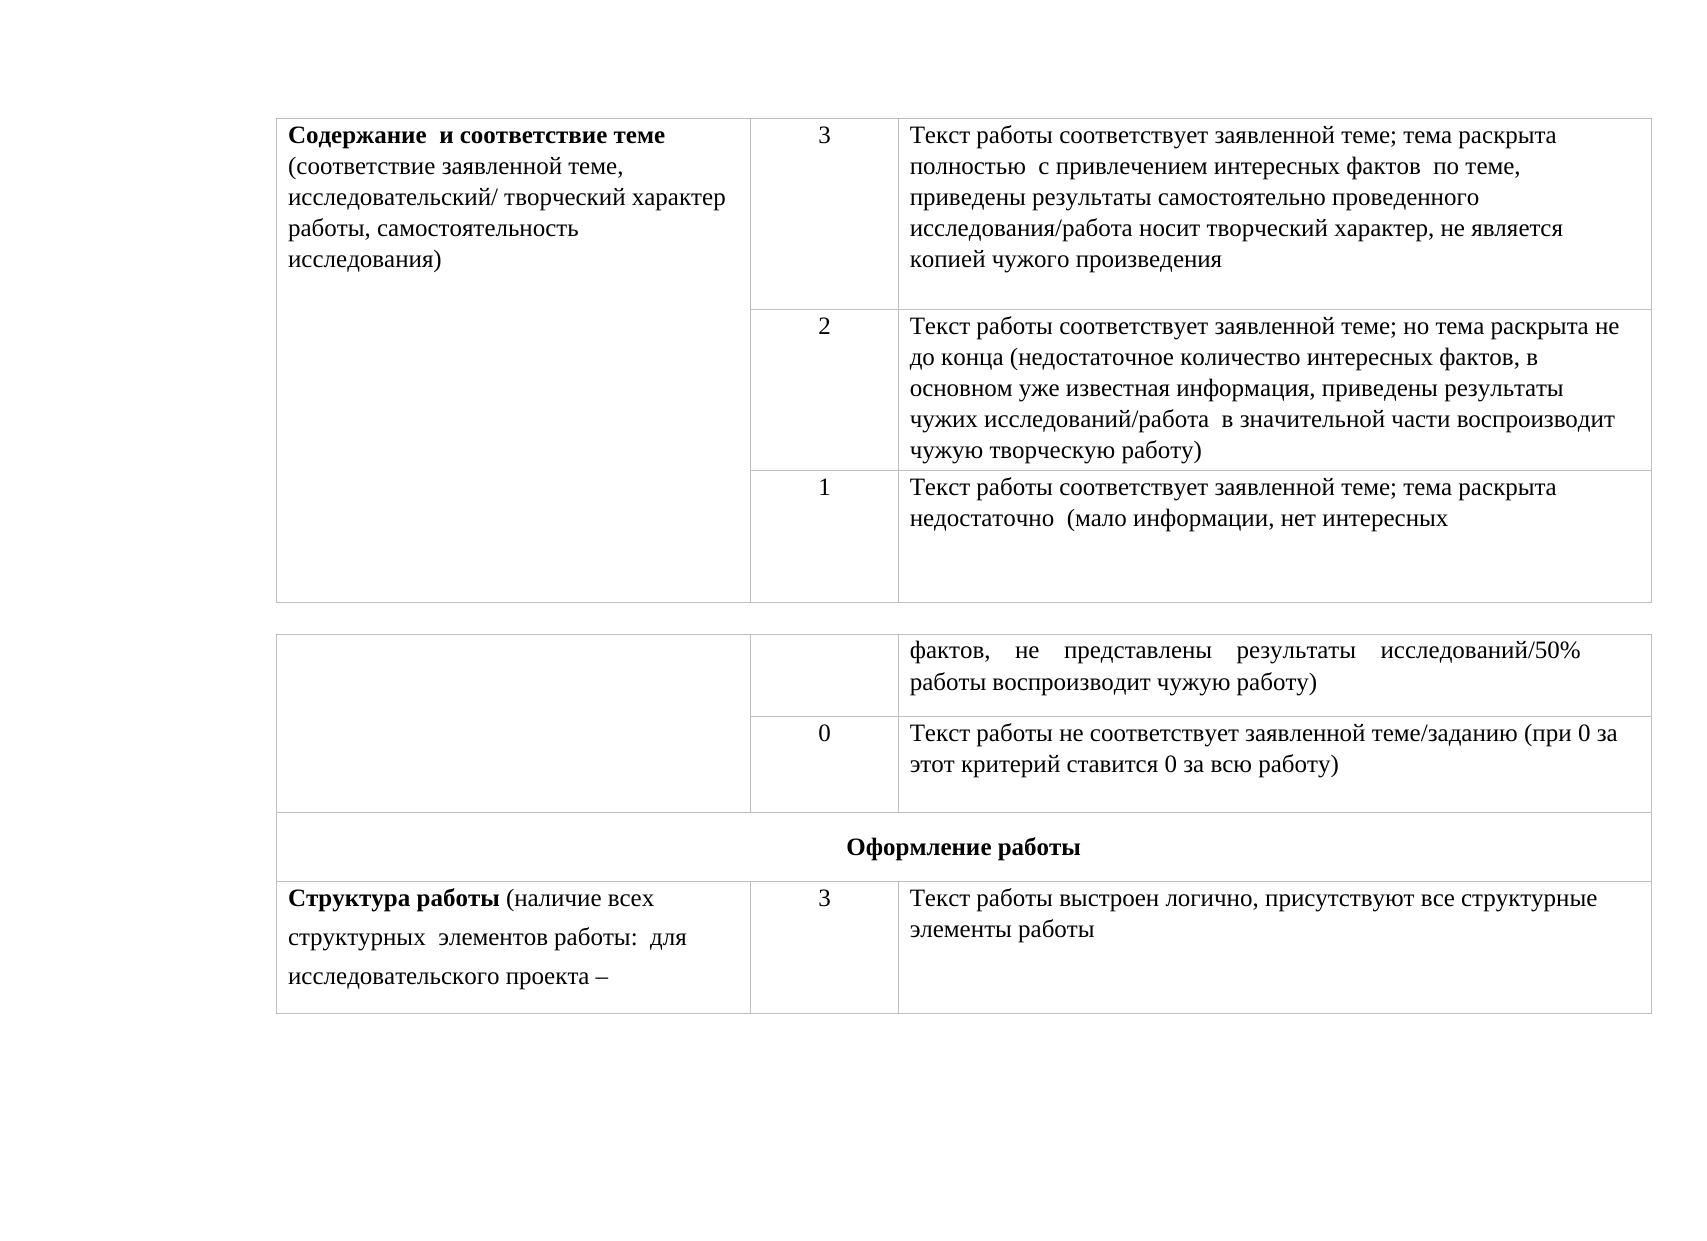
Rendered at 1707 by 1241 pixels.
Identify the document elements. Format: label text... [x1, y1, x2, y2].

table_cell Текст работы выстроен логично, присутствуют все структурные элементы работы [899, 882, 1651, 1013]
table_cell Оформление работы [277, 813, 1651, 881]
table_cell 3 [751, 119, 898, 309]
table_cell 3 [751, 882, 898, 1013]
table_cell Содержание и соответствие теме (соответствие заявленной теме, исследовательский/ творческий характер работы, самостоятельность исследования) [277, 119, 750, 602]
table_cell 0 [751, 717, 898, 812]
table_cell Текст работы не соответствует заявленной теме/заданию (при 0 за этот критерий ставится 0 за всю работу) [899, 717, 1651, 812]
table_header [277, 635, 750, 812]
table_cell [277, 882, 750, 1013]
table_cell 2 [751, 310, 898, 470]
table_cell Текст работы соответствует заявленной теме; но тема раскрыта не до конца (недостаточное количество интересных фактов, в основном уже известная информация, приведены результаты чужих исследований/работа в значительной части воспроизводит чужую творческую работу) [899, 310, 1651, 470]
table_cell 1 [751, 471, 898, 602]
table_header [751, 635, 898, 716]
table_cell Текст работы соответствует заявленной теме; тема раскрыта недостаточно (мало информации, нет интересных [899, 471, 1651, 602]
table_cell Текст работы соответствует заявленной теме; тема раскрыта полностью с привлечением интересных фактов по теме, приведены результаты самостоятельно проведенного исследования/работа носит творческий характер, не является копией чужого произведения [899, 119, 1651, 309]
table_header фактов, не представлены результаты исследований/50% работы воспроизводит чужую работу) [899, 635, 1651, 716]
